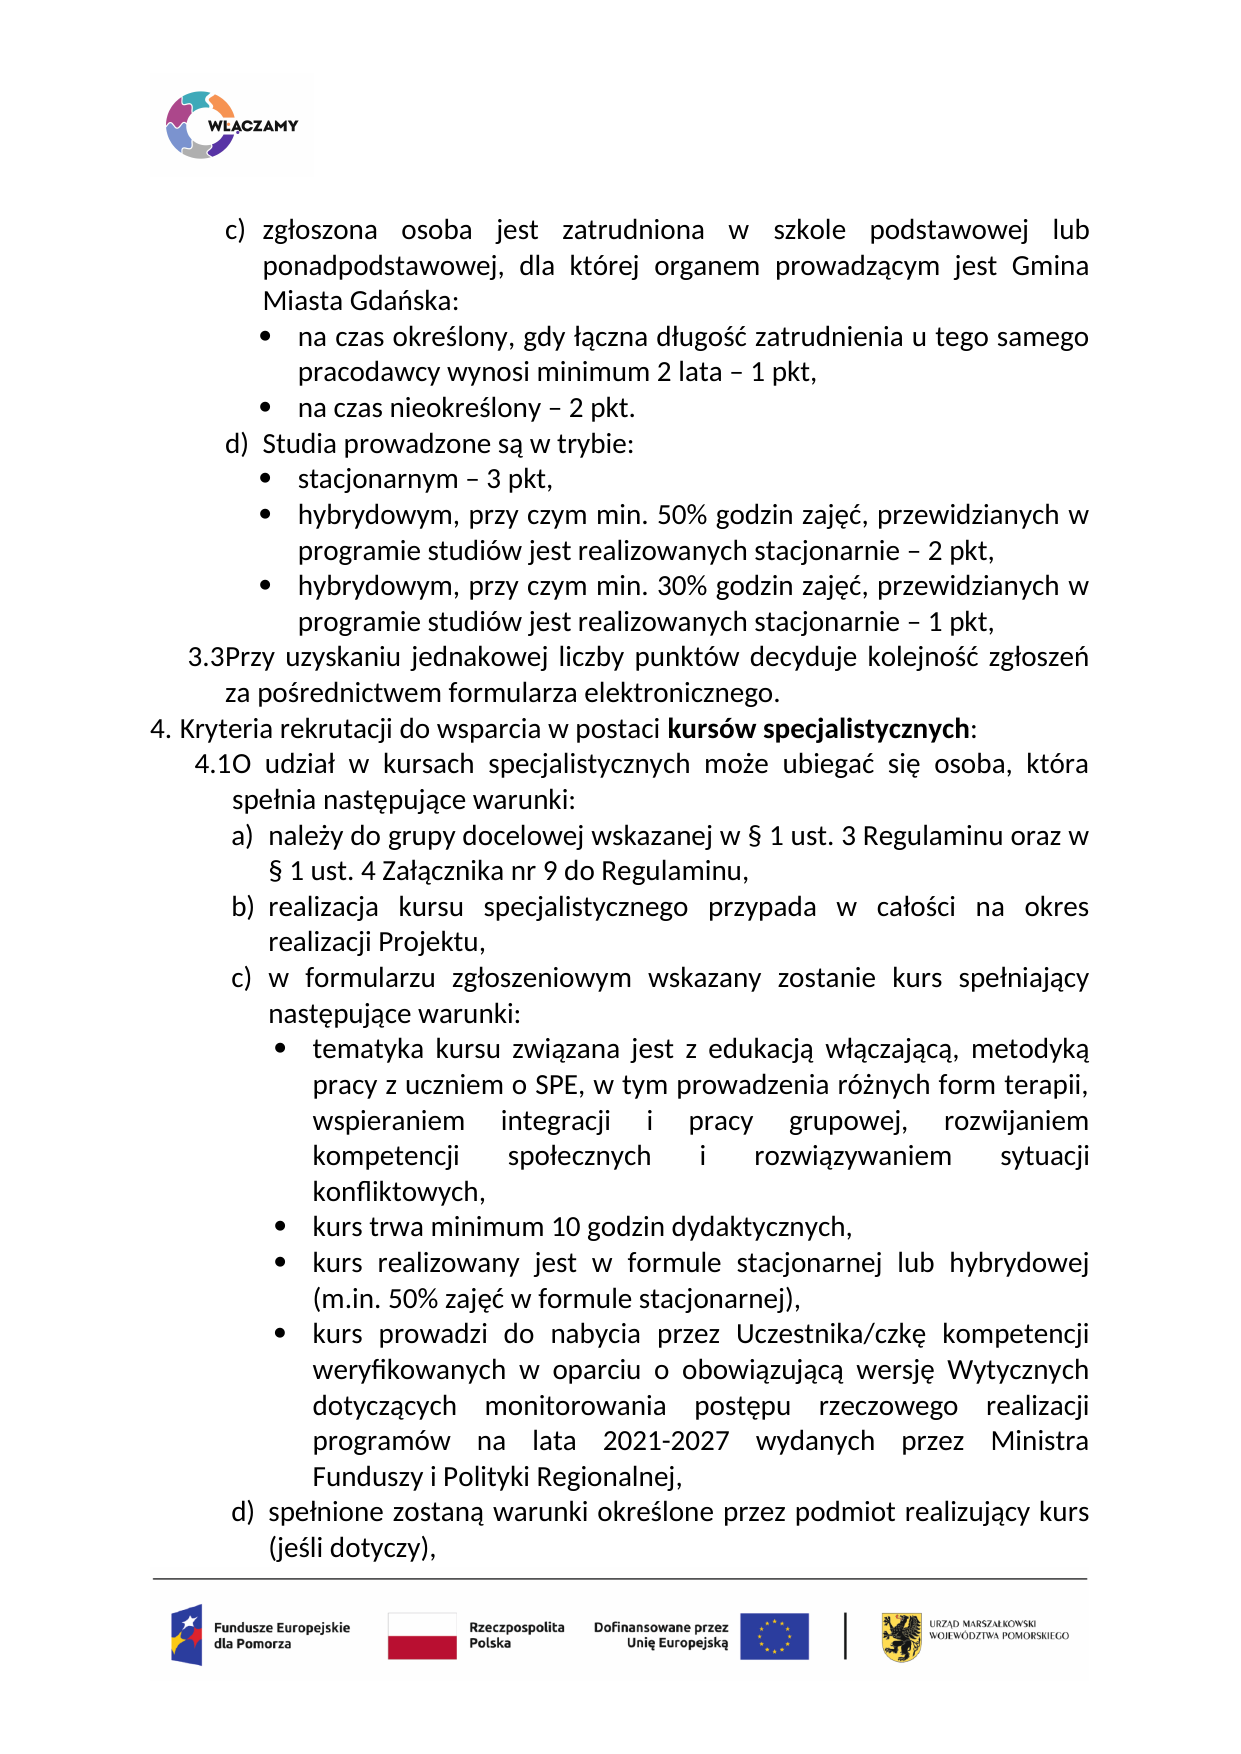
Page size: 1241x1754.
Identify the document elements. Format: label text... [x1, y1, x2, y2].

list tematyka kursu związana jest z edukacją włączającą, metodyką pracy z uczniem o SPE, w tym prowadzenia różnych form terapii, wspieraniem integracji i pracy grupowej, rozwijaniem kompetencji społecznych i rozwiązywaniem sytuacji konfliktowych, [275, 1030, 1090, 1208]
list na czas określony, gdy łączna długość zatrudnienia u tego samego pracodawcy wynosi minimum 2 lata – 1 pkt, [260, 318, 1090, 389]
list zgłoszona osoba jest zatrudniona w szkole podstawowej lub ponadpodstawowej, dla której organem prowadzącym jest Gmina Miasta Gdańska: [225, 211, 1090, 318]
list w formularzu zgłoszeniowym wskazany zostanie kurs spełniający następujące warunki: [231, 959, 1090, 1030]
list kurs realizowany jest w formule stacjonarnej lub hybrydowej (m.in. 50% zajęć w formule stacjonarnej), [275, 1244, 1090, 1315]
list O udział w kursach specjalistycznych może ubiegać się osoba, która spełnia następujące warunki: [194, 745, 1090, 817]
list kurs trwa minimum 10 godzin dydaktycznych, [275, 1208, 1090, 1244]
list Kryteria rekrutacji do wsparcia w postaci kursów specjalistycznych: [150, 710, 1090, 745]
list spełnione zostaną warunki określone przez podmiot realizujący kurs (jeśli dotyczy), [231, 1493, 1090, 1565]
list Przy uzyskaniu jednakowej liczby punktów decyduje kolejność zgłoszeń za pośrednictwem formularza elektronicznego. [187, 638, 1090, 710]
list kurs prowadzi do nabycia przez Uczestnika/czkę kompetencji weryfikowanych w oparciu o obowiązującą wersję Wytycznych dotyczących monitorowania postępu rzeczowego realizacji programów na lata 2021-2027 wydanych przez Ministra Funduszy i Polityki Regionalnej, [275, 1315, 1090, 1493]
list Studia prowadzone są w trybie: [225, 425, 1090, 460]
list należy do grupy docelowej wskazanej w § 1 ust. 3 Regulaminu oraz w § 1 ust. 4 Załącznika nr 9 do Regulaminu, [231, 817, 1090, 888]
list stacjonarnym – 3 pkt, [260, 460, 1090, 496]
list na czas nieokreślony – 2 pkt. [260, 389, 1090, 425]
list hybrydowym, przy czym min. 30% godzin zajęć, przewidzianych w programie studiów jest realizowanych stacjonarnie – 1 pkt, [260, 567, 1090, 638]
list hybrydowym, przy czym min. 50% godzin zajęć, przewidzianych w programie studiów jest realizowanych stacjonarnie – 2 pkt, [260, 496, 1090, 567]
picture [150, 1567, 1089, 1681]
list realizacja kursu specjalistycznego przypada w całości na okres realizacji Projektu, [231, 888, 1090, 959]
picture [150, 73, 314, 177]
